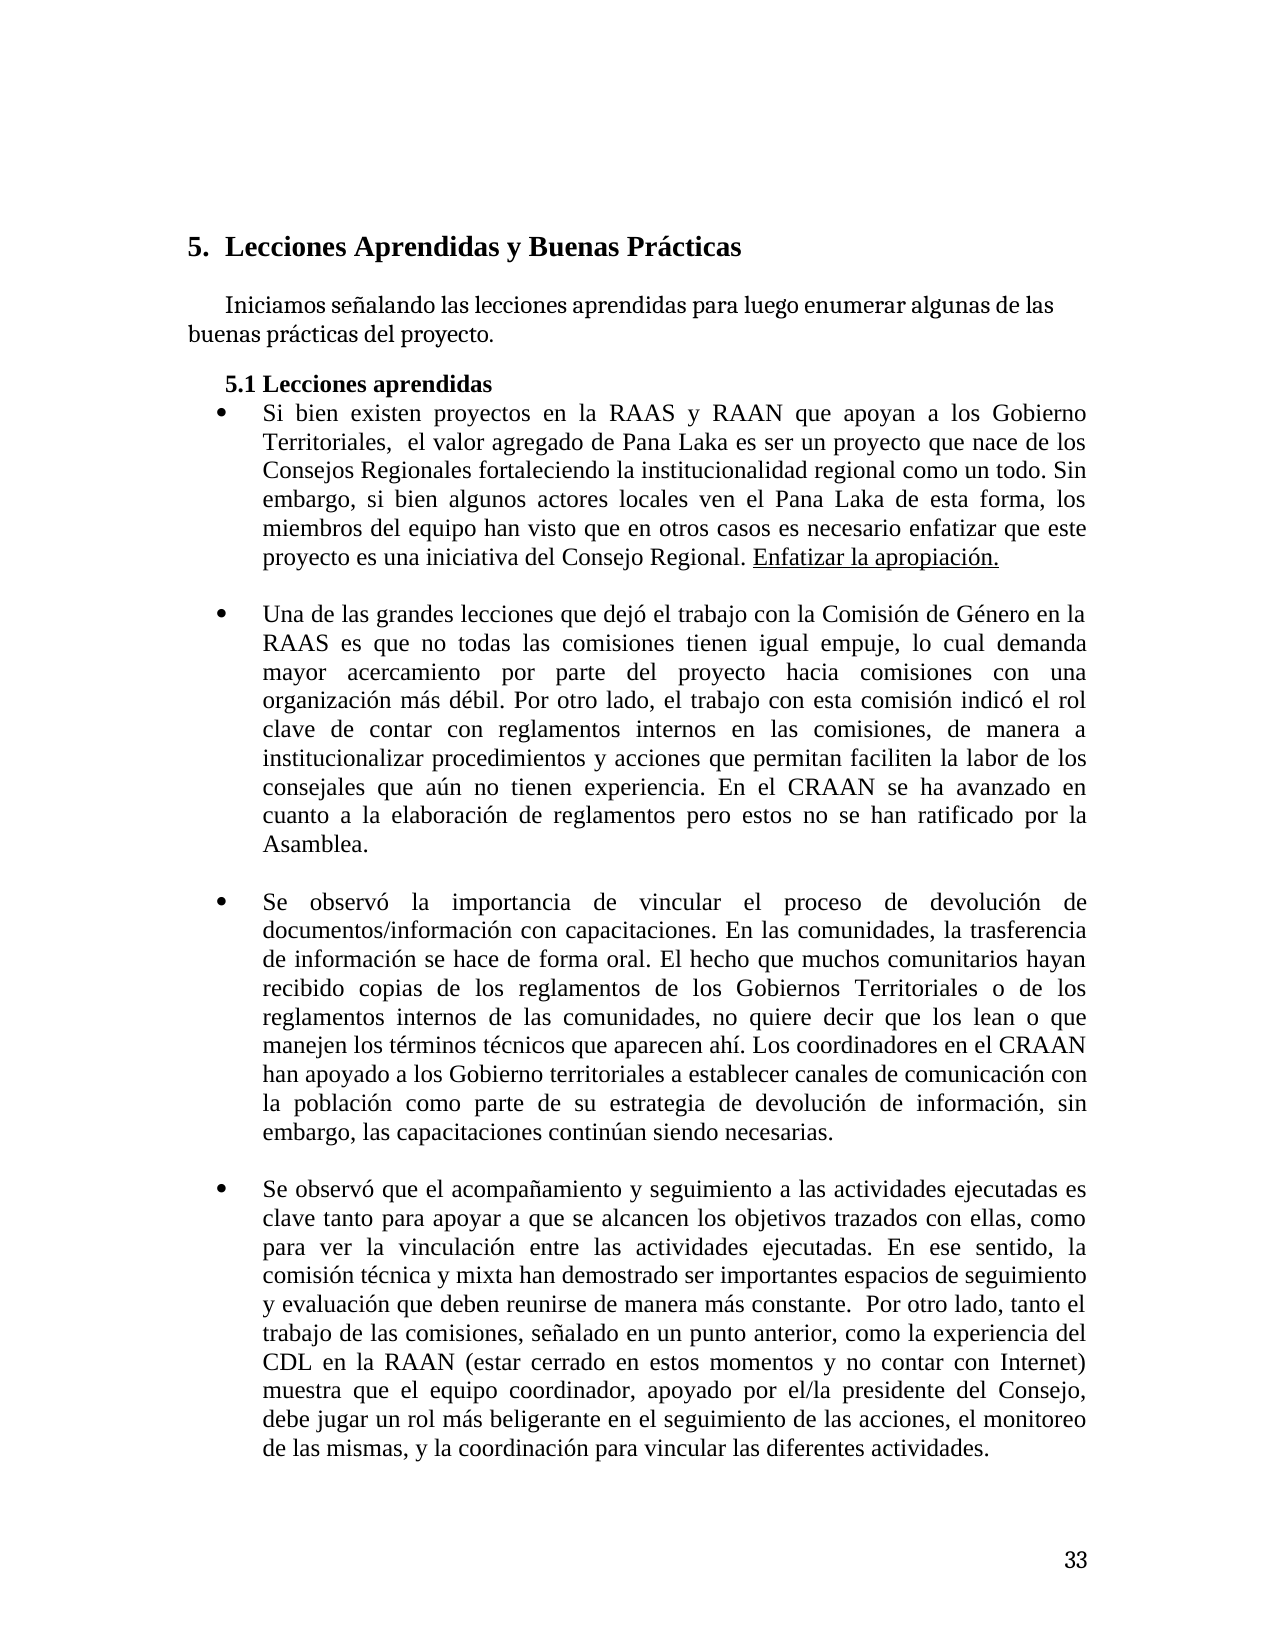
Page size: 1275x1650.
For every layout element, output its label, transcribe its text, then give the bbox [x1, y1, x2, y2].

text Iniciamos señalando las lecciones aprendidas para luego enumerar algunas de las buenas prácticas del proyecto. [187, 291, 1087, 348]
list Una de las grandes lecciones que dejó el trabajo con la Comisión de Género en la RAAS es que no todas las comisiones tienen igual empuje, lo cual demanda mayor acercamiento por parte del proyecto hacia comisiones con una organización más débil. Por otro lado, el trabajo con esta comisión indicó el rol clave de contar con reglamentos internos en las comisiones, de manera a institucionalizar procedimientos y acciones que permitan faciliten la labor de los consejales que aún no tienen experiencia. En el CRAAN se ha avanzado en cuanto a la elaboración de reglamentos pero estos no se han ratificado por la Asamblea. [217, 599, 1087, 858]
list Se observó la importancia de vincular el proceso de devolución de documentos/información con capacitaciones. En las comunidades, la trasferencia de información se hace de forma oral. El hecho que muchos comunitarios hayan recibido copias de los reglamentos de los Gobiernos Territoriales o de los reglamentos internos de las comunidades, no quiere decir que los lean o que manejen los términos técnicos que aparecen ahí. Los coordinadores en el CRAAN han apoyado a los Gobierno territoriales a establecer canales de comunicación con la población como parte de su estrategia de devolución de información, sin embargo, las capacitaciones continúan siendo necesarias. [217, 887, 1087, 1146]
subtitle Lecciones aprendidas [225, 369, 1087, 398]
subtitle Lecciones Aprendidas y Buenas Prácticas [187, 229, 1087, 262]
list Se observó que el acompañamiento y seguimiento a las actividades ejecutadas es clave tanto para apoyar a que se alcancen los objetivos trazados con ellas, como para ver la vinculación entre las actividades ejecutadas. En ese sentido, la comisión técnica y mixta han demostrado ser importantes espacios de seguimiento y evaluación que deben reunirse de manera más constante. Por otro lado, tanto el trabajo de las comisiones, señalado en un punto anterior, como la experiencia del CDL en la RAAN (estar cerrado en estos momentos y no contar con Internet) muestra que el equipo coordinador, apoyado por el/la presidente del Consejo, debe jugar un rol más beligerante en el seguimiento de las acciones, el monitoreo de las mismas, y la coordinación para vincular las diferentes actividades. [217, 1174, 1087, 1462]
list Si bien existen proyectos en la RAAS y RAAN que apoyan a los Gobierno Territoriales, el valor agregado de Pana Laka es ser un proyecto que nace de los Consejos Regionales fortaleciendo la institucionalidad regional como un todo. Sin embargo, si bien algunos actores locales ven el Pana Laka de esta forma, los miembros del equipo han visto que en otros casos es necesario enfatizar que este proyecto es una iniciativa del Consejo Regional. Enfatizar la apropiación. [217, 398, 1087, 571]
